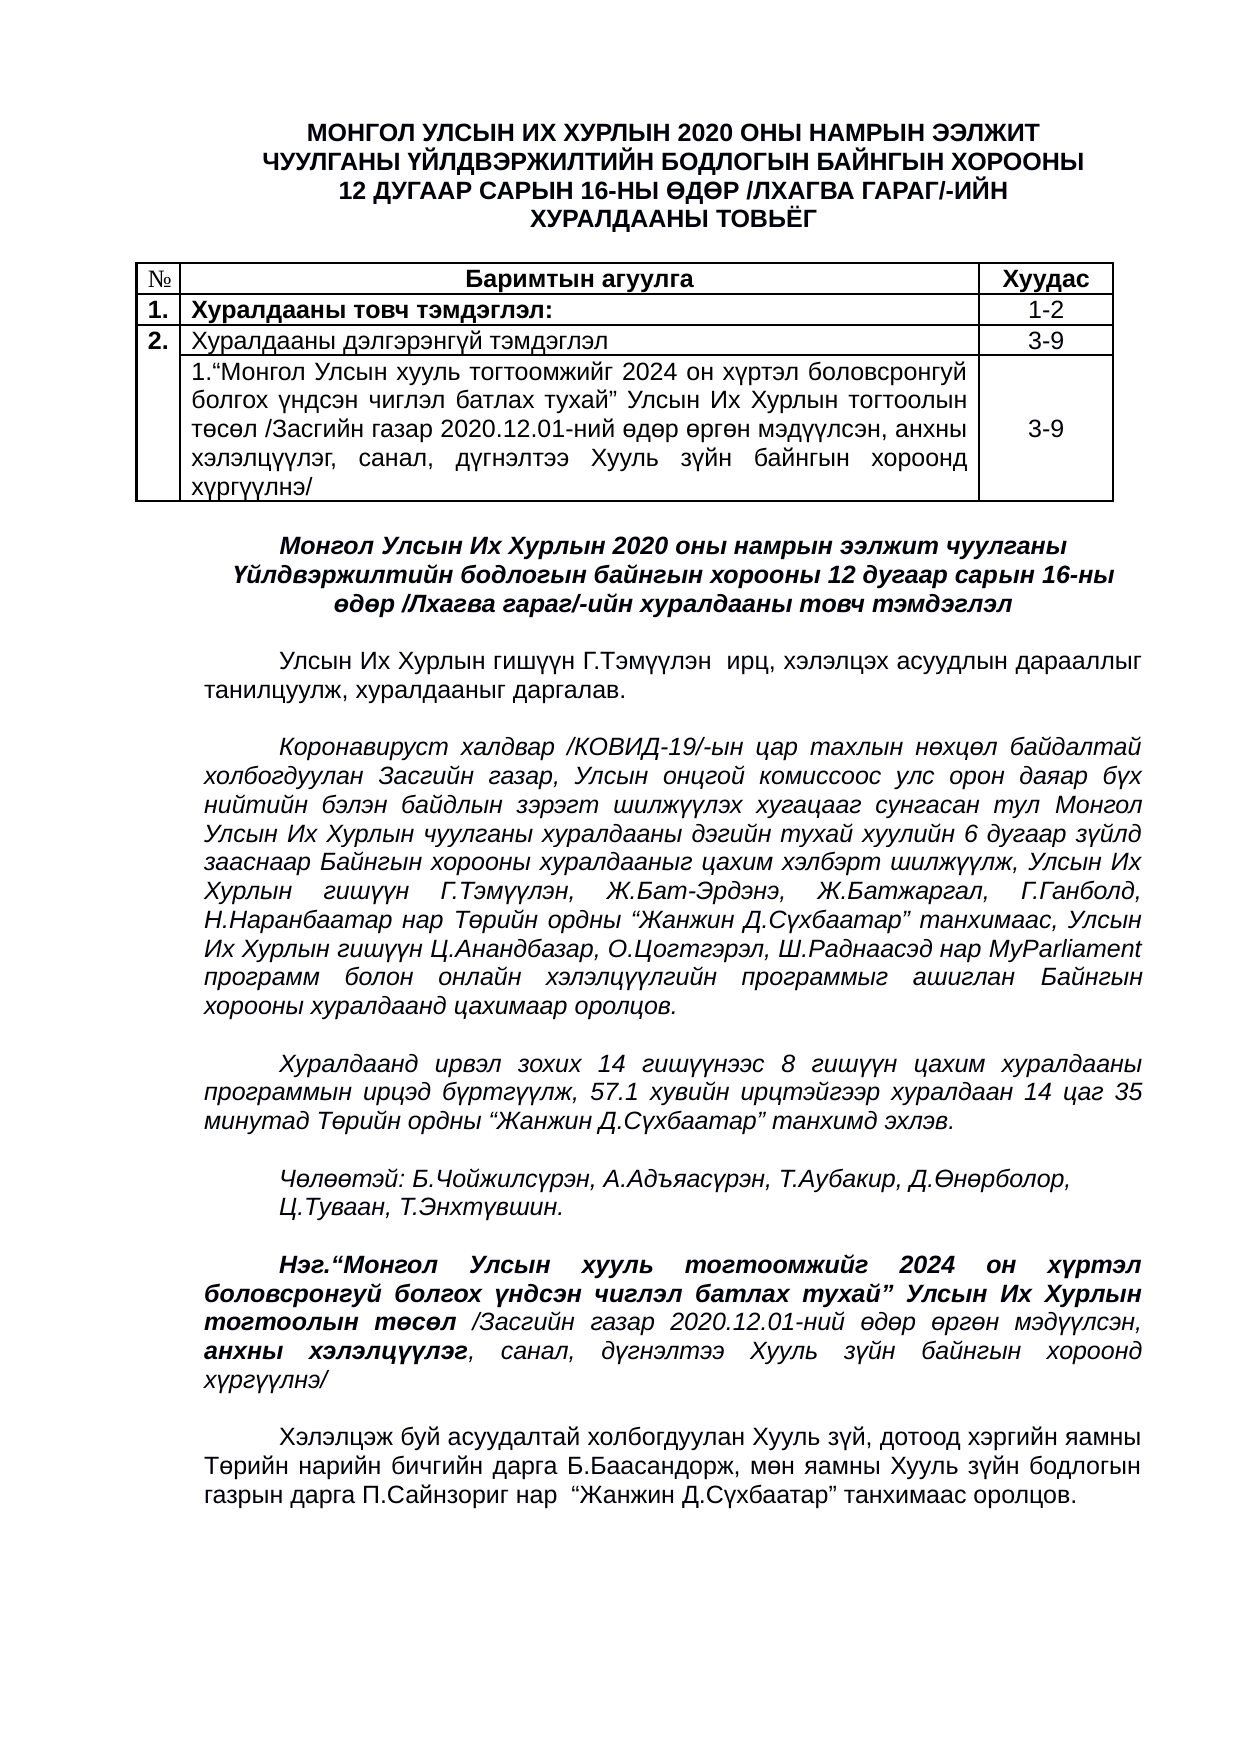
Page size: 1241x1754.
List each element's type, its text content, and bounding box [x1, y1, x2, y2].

text Коронавирусm халдвар /КОВИД-19/-ын цар тахлын нөхцөл байдалтай холбогдуулан Засгийн газар, Улсын онцгой комиссоос улс орон даяар бүх нийтийн бэлэн байдлын зэрэгт шилжүүлэх хугацааг сунгасан тул Монгол Улсын Их Хурлын чуулганы хуралдааны дэгийн тухай хуулийн 6 дугаар зүйлд зааснаар Байнгын хорооны хуралдааныг цахим хэлбэрт шилжүүлж, Улсын Их Хурлын гишүүн Г.Тэмүүлэн, Ж.Бат-Эрдэнэ, Ж.Батжаргал, Г.Ганболд, Н.Наранбаатар нар Төрийн ордны “Жанжин Д.Сүхбаатар” танхимаас, Улсын Их Хурлын гишүүн Ц.Анандбазар, О.Цогтгэрэл, Ш.Раднаасэд нар MyParliament программ болон онлайн хэлэлцүүлгийн программыг ашиглан Байнгын хорооны хуралдаанд цахимаар оролцов. [204, 761, 1143, 819]
table_cell 1.“Монгол Улсын хууль тогтоомжийг 2024 он хүртэл боловсронгуй болгох үндсэн чиглэл батлах тухай” Улсын Их Хурлын тогтоолын төсөл /Засгийн газар 2020.12.01-ний өдөр өргөн мэдүүлсэн, анхны хэлэлцүүлэг, санал, дүгнэлтээ Хууль зүйн байнгын хороонд хүргүүлнэ/ [181, 356, 978, 500]
table_header Баримтын агуулга [181, 264, 978, 293]
text ХУРАЛДААНЫ ТОВЬЁГ [204, 204, 1143, 233]
table_cell Хуралдааны товч тэмдэглэл: [181, 295, 978, 323]
text 12 ДУГААР САРЫН 16-НЫ ӨДӨР /ЛХАГВА ГАРАГ/-ИЙН [204, 176, 1143, 204]
text Монгол Улсын Их Хурлын 2020 оны намрын ээлжит чуулганы Үйлдвэржилтийн бодлогын байнгын хорооны 12 дугаар сарын 16-ны өдөр /Лхагва гараг/-ийн хуралдааны товч тэмдэглэл [204, 531, 1143, 617]
text Нэг.“Монгол Улсын хууль тогтоомжийг 2024 он хүртэл боловсронгуй болгох үндсэн чиглэл батлах тухай” Улсын Их Хурлын тогтоолын төсөл /Засгийн газар 2020.12.01-ний өдөр өргөн мэдүүлсэн, анхны хэлэлцүүлэг, санал, дүгнэлтээ Хууль зүйн байнгын хороонд хүргүүлнэ/ [204, 1250, 1143, 1393]
table_cell 1. [138, 295, 179, 323]
table_cell 3-9 [980, 326, 1112, 354]
text Улсын Их Хурлын гишүүн Г.Тэмүүлэн ирц, хэлэлцэх асуудлын дарааллыг танилцуулж, хуралдааныг даргалав. [204, 646, 1143, 703]
text Хэлэлцэж буй асуудалтай холбогдуулан Хууль зүй, дотоод хэргийн яамны Төрийн нарийн бичгийн дарга Б.Баасандорж, мөн яамны Хууль зүйн бодлогын газрын дарга П.Сайнзориг нар “Жанжин Д.Сүхбаатар” танхимаас оролцов. [204, 1422, 1143, 1508]
text ЧУУЛГАНЫ ҮЙЛДВЭРЖИЛТИЙН БОДЛОГЫН БАЙНГЫН ХОРООНЫ [204, 147, 1143, 176]
table_cell 1-2 [980, 295, 1112, 323]
text Чөлөөтэй: Б.Чойжилсүрэн, А.Адъяасүрэн, Т.Аубакир, Д.Өнөрболор, Ц.Туваан, Т.Энхтүвшин. [204, 1163, 1143, 1221]
text Хуралдаанд ирвэл зохих 14 гишүүнээс 8 гишүүн цахим хуралдааны программын ирцэд бүртгүүлж, 57.1 хувийн ирцтэйгээр хуралдаан 14 цаг 35 минутад Төрийн ордны “Жанжин Д.Сүхбаатар” танхимд эхлэв. [204, 1048, 1143, 1135]
text Коронавирусm халдвар /КОВИД-19/-ын цар тахлын нөхцөл байдалтай холбогдуулан Засгийн газар, Улсын онцгой комиссоос улс орон даяар бүх нийтийн бэлэн байдлын зэрэгт шилжүүлэх хугацааг сунгасан тул Монгол Улсын Их Хурлын чуулганы хуралдааны дэгийн тухай хуулийн 6 дугаар зүйлд зааснаар Байнгын хорооны хуралдааныг цахим хэлбэрт шилжүүлж, Улсын Их Хурлын гишүүн Г.Тэмүүлэн, Ж.Бат-Эрдэнэ, Ж.Батжаргал, Г.Ганболд, Н.Наранбаатар нар Төрийн ордны “Жанжин Д.Сүхбаатар” танхимаас, Улсын Их Хурлын гишүүн Ц.Анандбазар, О.Цогтгэрэл, Ш.Раднаасэд нар MyParliament программ болон онлайн хэлэлцүүлгийн программыг ашиглан Байнгын хорооны хуралдаанд цахимаар оролцов. [204, 905, 1143, 1020]
table_cell 3-9 [980, 356, 1112, 500]
text МОНГОЛ УЛСЫН ИХ ХУРЛЫН 2020 ОНЫ НАМРЫН ЭЭЛЖИТ [204, 118, 1143, 147]
table_cell Хуралдааны дэлгэрэнгүй тэмдэглэл [181, 326, 978, 354]
table_header Хуудас [980, 264, 1112, 293]
table_cell 2. [138, 326, 179, 500]
table_header № [138, 264, 179, 293]
